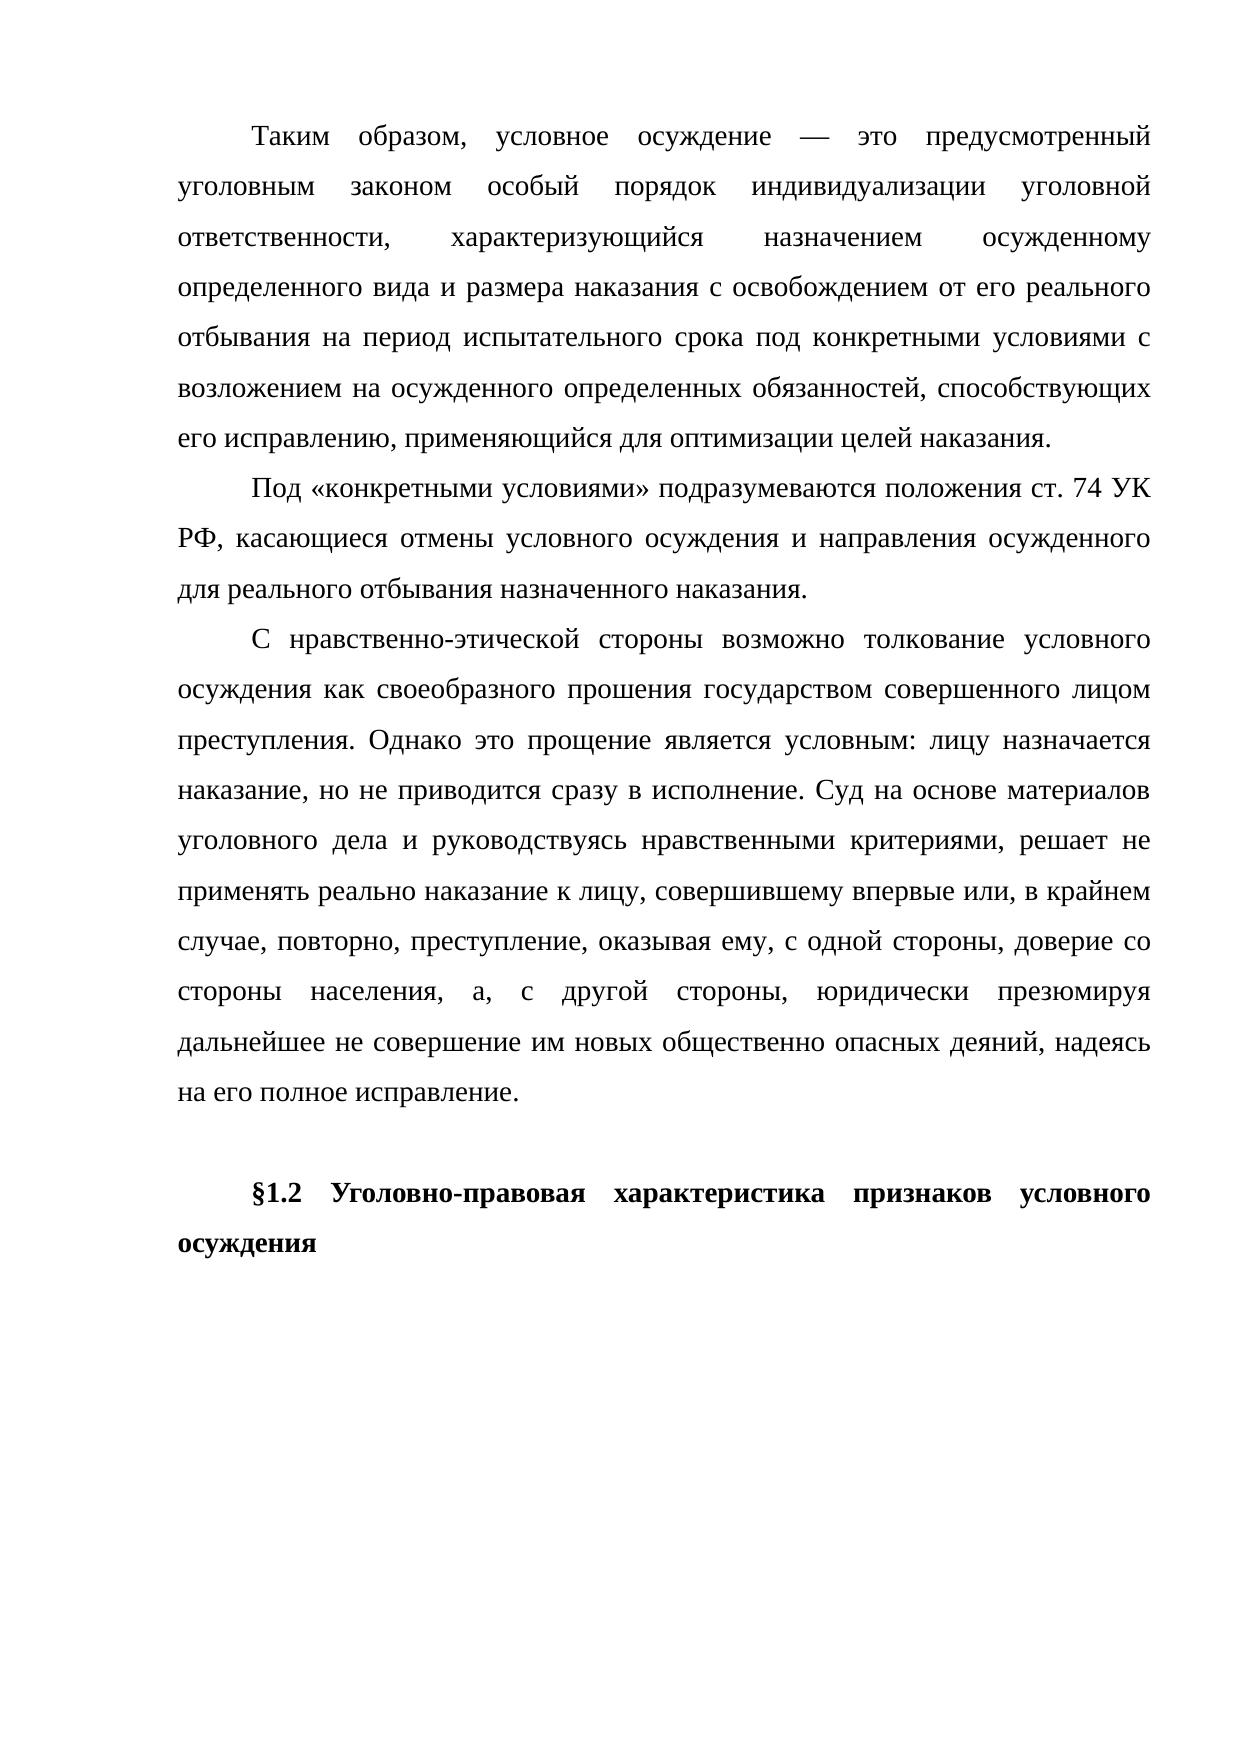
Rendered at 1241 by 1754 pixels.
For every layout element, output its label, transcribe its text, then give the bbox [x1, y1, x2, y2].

text С нравственно-этической стороны возможно толкование условного осуждения как своеобразного прошения государством совершенного лицом преступления. Однако это прощение является условным: лицу назначается наказание, но не приводится сразу в исполнение. Суд на основе материалов уголовного дела и руководствуясь нравственными критериями, решает не применять реально наказание к лицу, совершившему впервые или, в крайнем случае, повторно, преступление, оказывая ему, с одной стороны, доверие со стороны населения, а, с другой стороны, юридически презюмируя дальнейшее не совершение им новых общественно опасных деяний, надеясь на его полное исправление. [177, 621, 1152, 1108]
text Таким образом, условное осуждение — это предусмотренный уголовным законом особый порядок индивидуализации уголовной ответственности, характеризующийся назначением осужденному определенного вида и размера наказания с освобождением от его реального отбывания на период испытательного срока под конкретными условиями с возложением на осужденного определенных обязанностей, способствующих его исправлению, применяющийся для оптимизации целей наказания. [177, 118, 1152, 453]
text Под «конкретными условиями» подразумеваются положения ст. 74 УК РФ, касающиеся отмены условного осуждения и направления осужденного для реального отбывания назначенного наказания. [177, 470, 1152, 604]
subtitle §1.2 Уголовно-правовая характеристика признаков условного осуждения [177, 1175, 1152, 1258]
